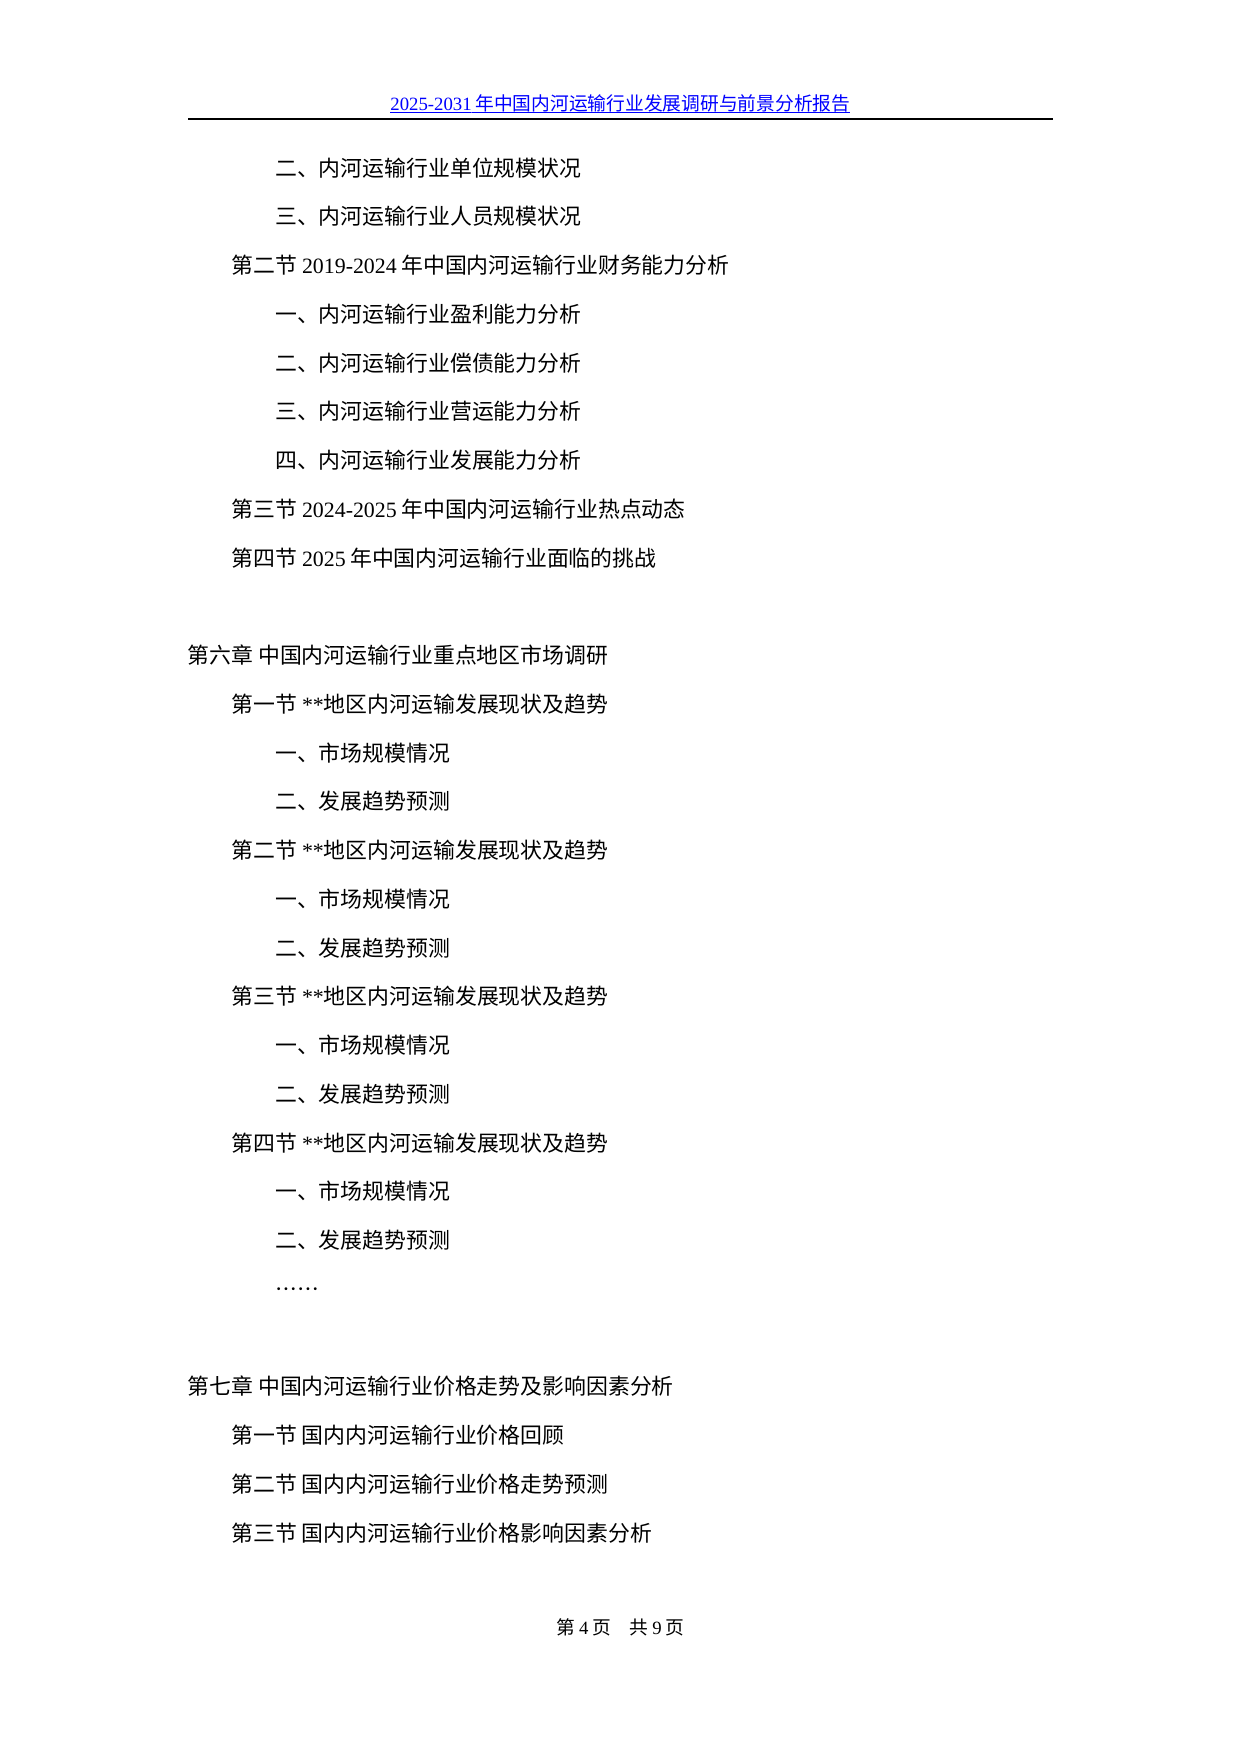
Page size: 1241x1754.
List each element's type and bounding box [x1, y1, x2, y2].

text [187, 150, 1053, 1548]
